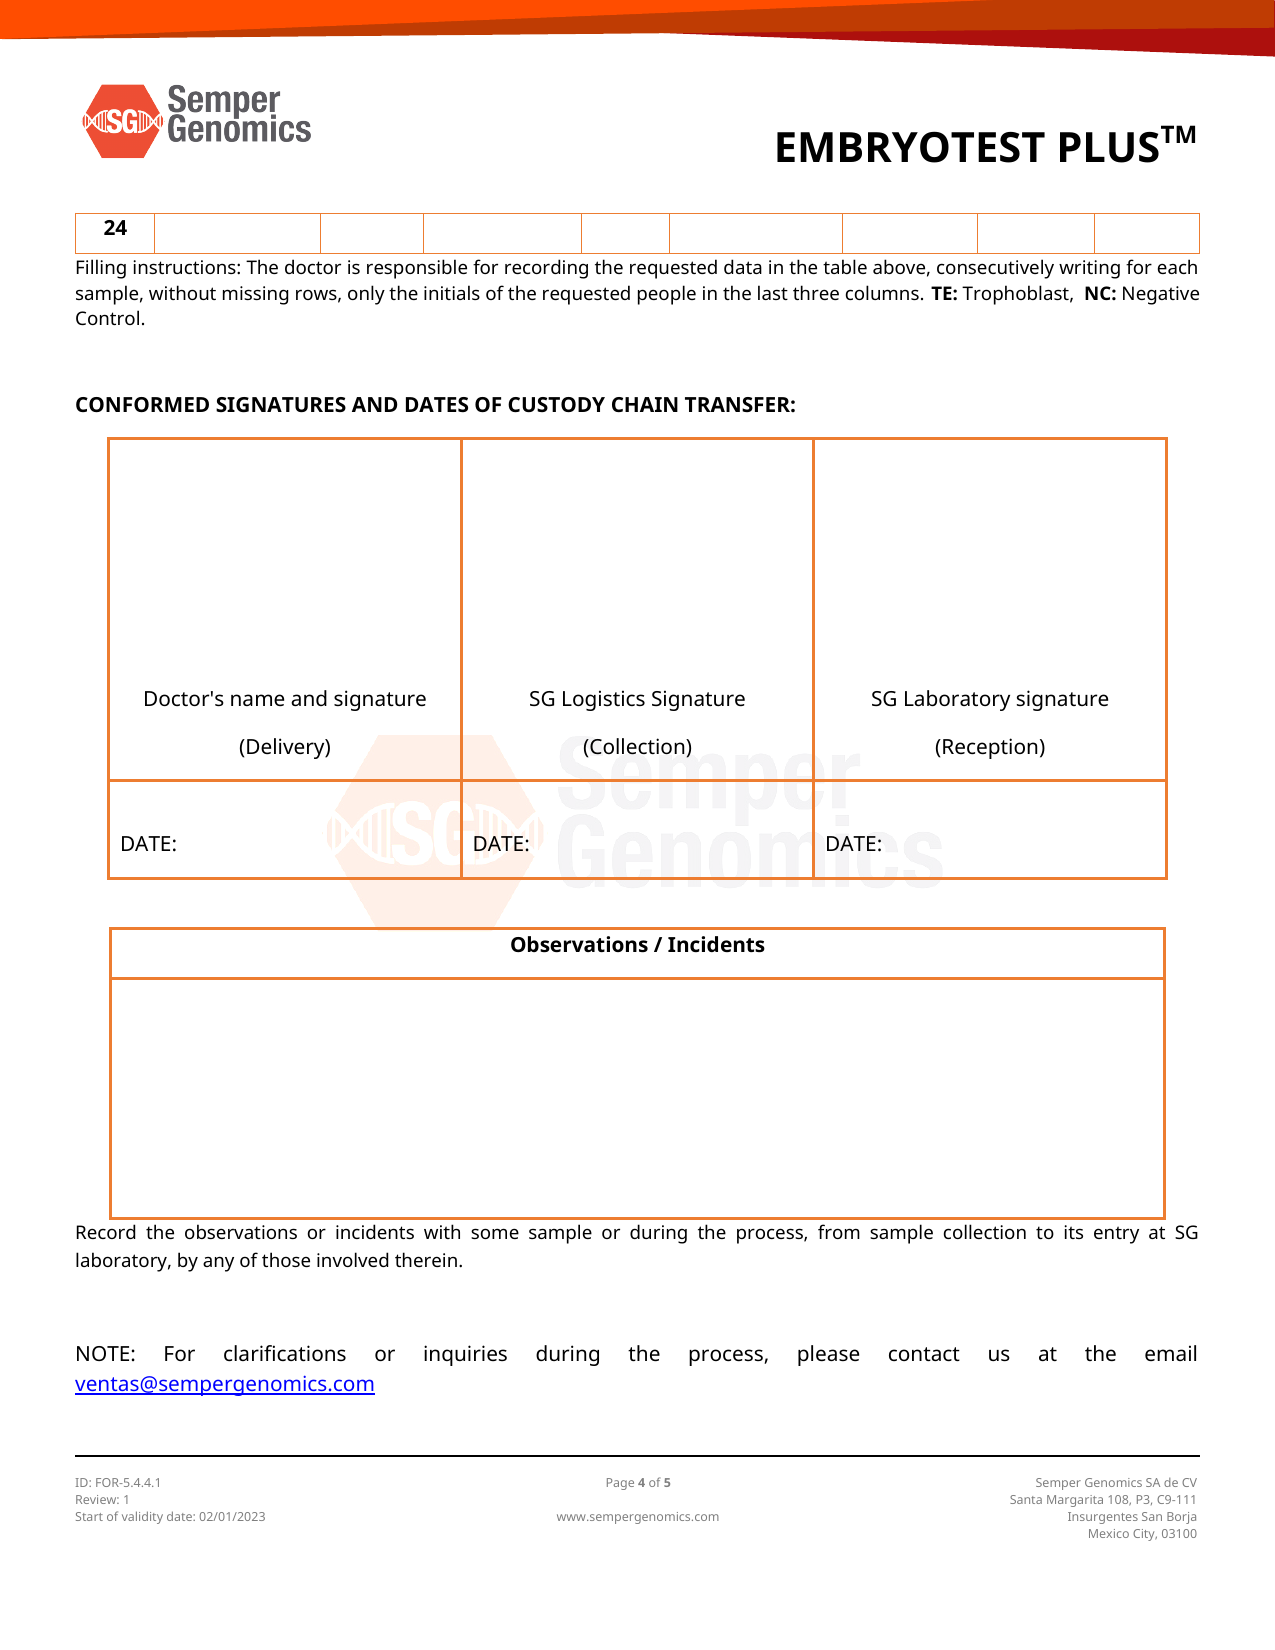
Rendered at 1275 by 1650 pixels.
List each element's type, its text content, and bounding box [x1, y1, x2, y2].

text CONFORMED SIGNATURES AND DATES OF CUSTODY CHAIN TRANSFER: [75, 390, 1200, 418]
table_cell [1095, 214, 1199, 253]
table_cell [112, 980, 1163, 1217]
table_header [815, 440, 1165, 637]
table_cell DATE: [463, 782, 812, 877]
table_cell DATE: [815, 782, 1165, 877]
table_cell [155, 214, 320, 253]
table_cell [843, 214, 977, 253]
table_cell DATE: [110, 782, 460, 877]
text NOTE: For clarifications or inquiries during the process, please contact us at the email ventas@sempergenomics.com [75, 1339, 1200, 1398]
table_cell [582, 214, 669, 253]
table_header [110, 440, 460, 637]
table_cell 24 [76, 214, 154, 253]
picture [75, 73, 320, 163]
table_cell SG Laboratory signature (Reception) [815, 637, 1165, 779]
table_header [463, 440, 812, 637]
table_cell [424, 214, 581, 253]
text Filling instructions: The doctor is responsible for recording the requested data in the table above, consecutively writing for each sample, without missing rows, only the initials of the requested people in the last three columns. TE: Trophoblast, NC: Negative Control. [75, 254, 1200, 331]
table_cell [978, 214, 1094, 253]
table_header Observations / Incidents [112, 930, 1163, 977]
table_cell [321, 214, 423, 253]
table_cell SG Logistics Signature (Collection) [463, 637, 812, 779]
text Record the observations or incidents with some sample or during the process, from sample collection to its entry at SG laboratory, by any of those involved therein. [75, 1220, 1200, 1273]
table_cell [670, 214, 842, 253]
table_cell Doctor's name and signature (Delivery) [110, 637, 460, 779]
